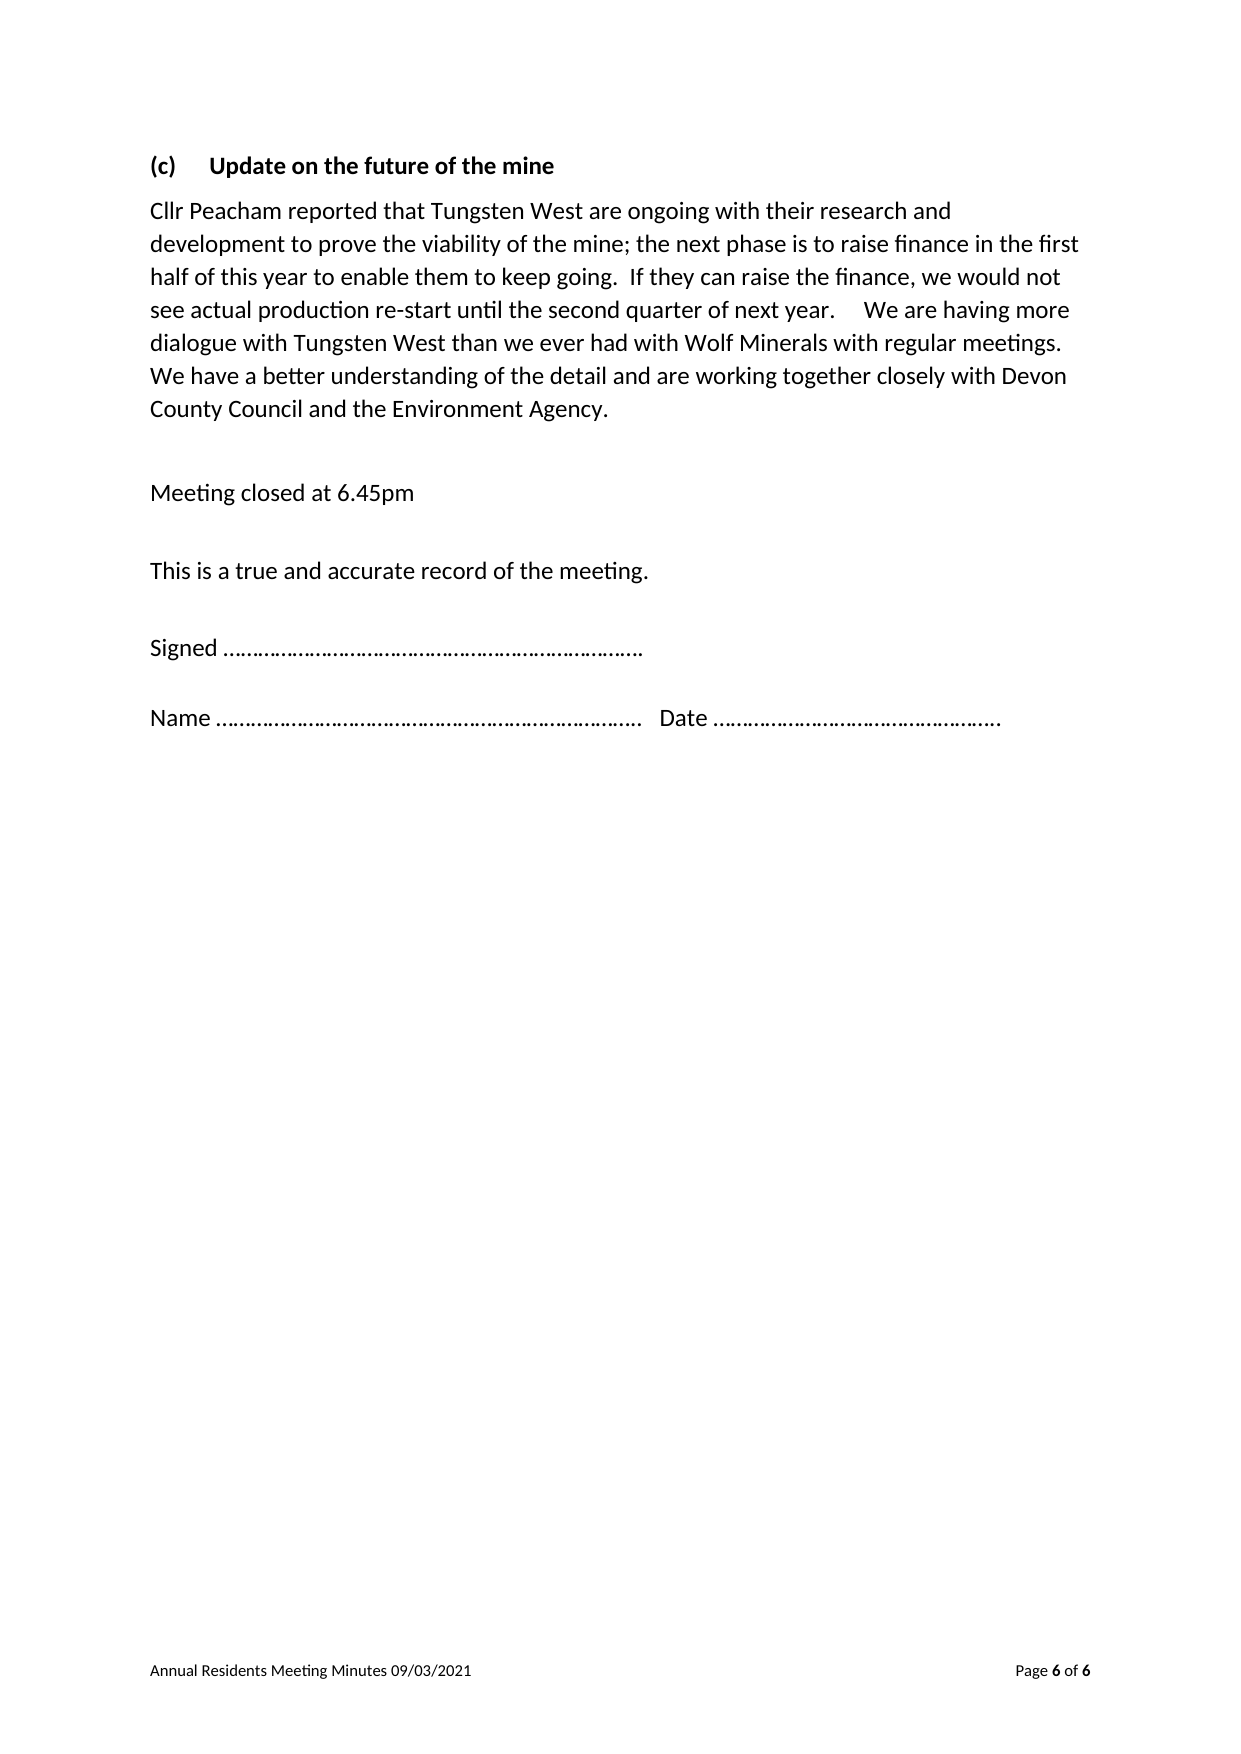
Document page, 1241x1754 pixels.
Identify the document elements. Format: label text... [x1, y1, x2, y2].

list Update on the future of the mine [150, 150, 1090, 181]
text This is a true and accurate record of the meeting. [150, 555, 1090, 585]
text Meeting closed at 6.45pm [150, 477, 1090, 508]
text Signed ………………………………………………………………. [150, 633, 1090, 694]
text Cllr Peacham reported that Tungsten West are ongoing with their research and development to prove the viability of the mine; the next phase is to raise finance in the first half of this year to enable them to keep going. If they can raise the finance, we would not see actual production re-start until the second quarter of next year. We are having more dialogue with Tungsten West than we ever had with Wolf Minerals with regular meetings. We have a better understanding of the detail and are working together closely with Devon County Council and the Environment Agency. [150, 195, 1090, 423]
text Name ……………………………………………………………….. Date ………………………………………….. [150, 702, 1090, 732]
